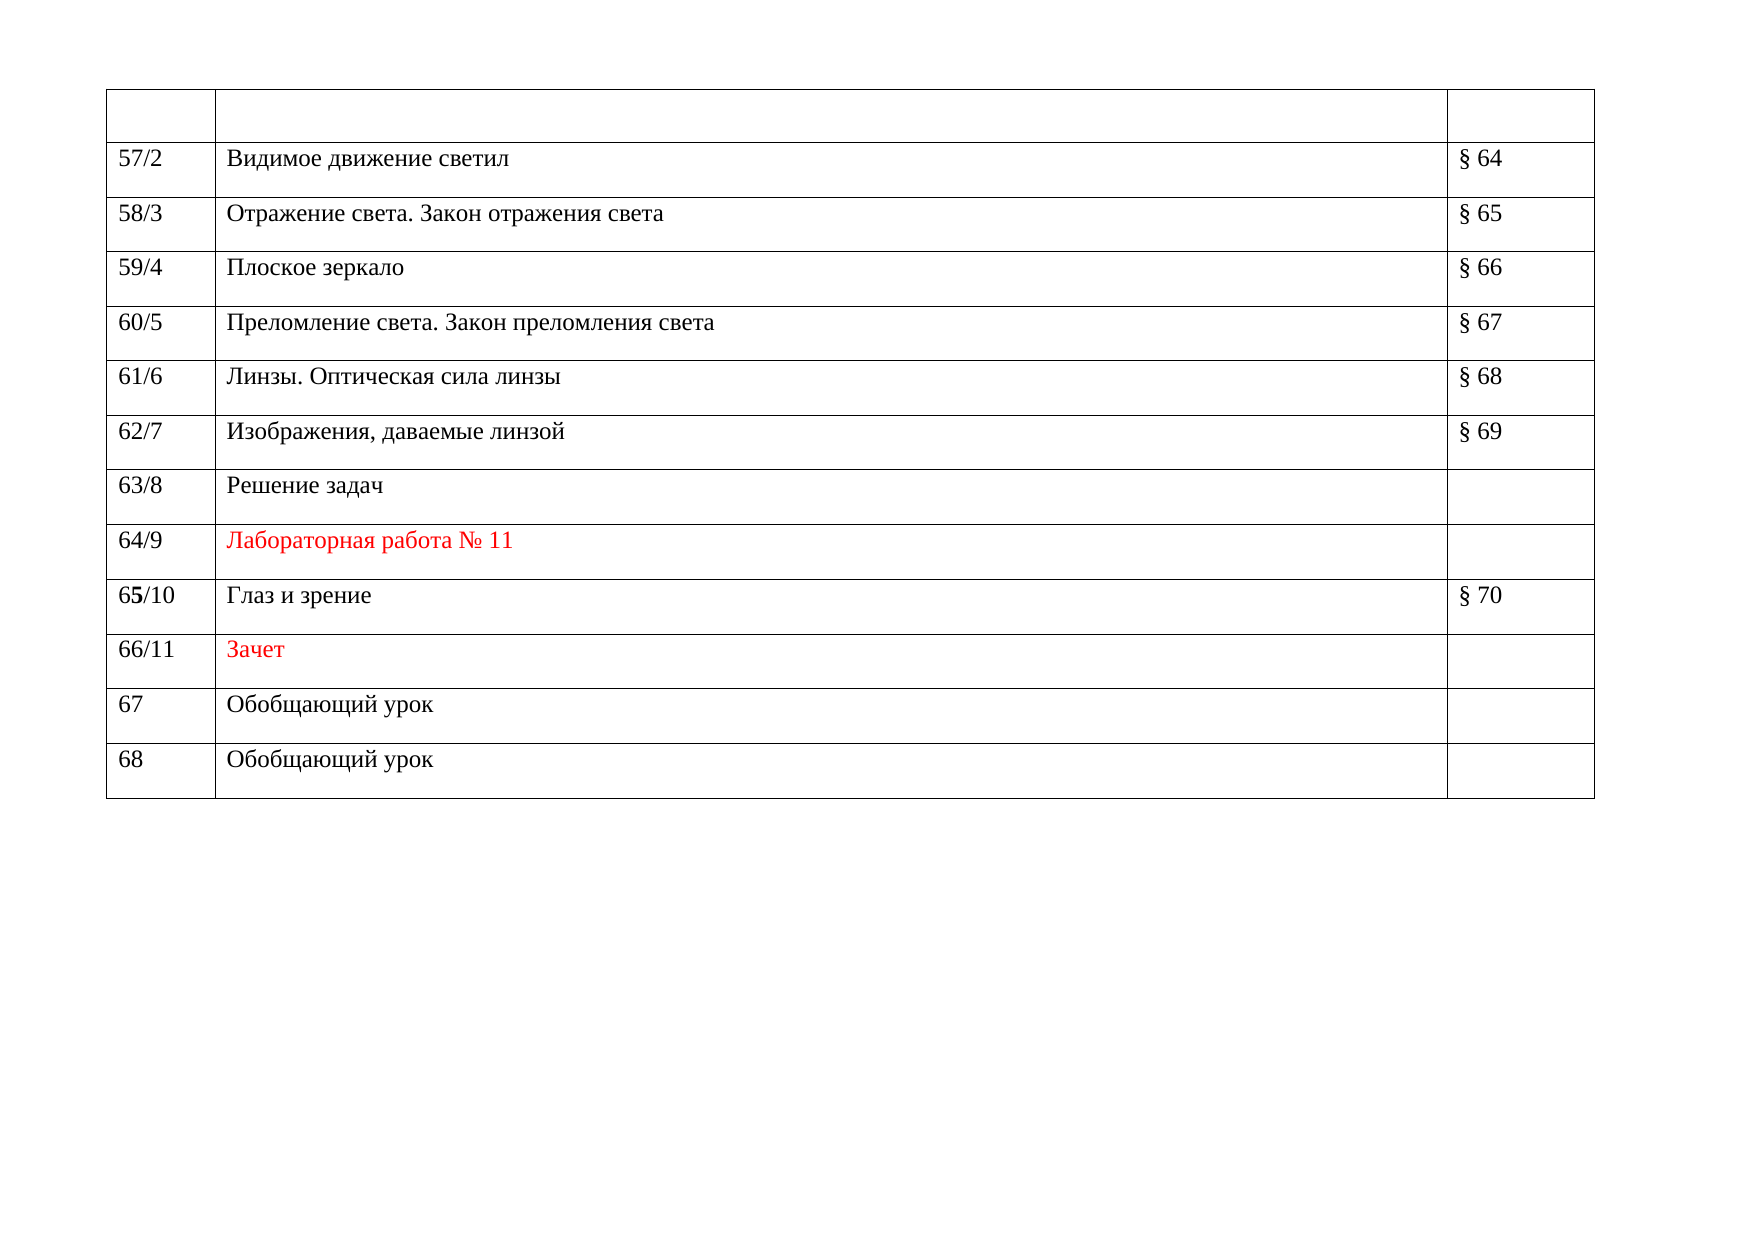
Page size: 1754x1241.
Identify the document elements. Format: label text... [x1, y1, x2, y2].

table_cell Обобщающий урок [216, 744, 1447, 798]
table_cell Изображения, даваемые линзой [216, 416, 1447, 469]
table_cell 68 [107, 744, 215, 798]
table_cell 65/10 [107, 580, 215, 633]
table_cell Лабораторная работа № 11 [216, 525, 1447, 579]
table_cell Зачет [216, 635, 1447, 688]
table_cell Глаз и зрение [216, 580, 1447, 633]
table_cell § 67 [1448, 307, 1594, 360]
table_cell 59/4 [107, 252, 215, 306]
table_cell Плоское зеркало [216, 252, 1447, 306]
table_cell Решение задач [216, 470, 1447, 524]
table_cell 62/7 [107, 416, 215, 469]
table_cell § 66 [1448, 252, 1594, 306]
table_cell [1448, 525, 1594, 579]
table_cell 66/11 [107, 635, 215, 688]
table_cell [1448, 470, 1594, 524]
table_cell 64/9 [107, 525, 215, 579]
table_cell Отражение света. Закон отражения света [216, 198, 1447, 251]
table_cell 57/2 [107, 143, 215, 197]
table_cell Линзы. Оптическая сила линзы [216, 361, 1447, 415]
table_cell 61/6 [107, 361, 215, 415]
table_cell 60/5 [107, 307, 215, 360]
table_cell § 64 [1448, 143, 1594, 197]
table_cell [1448, 744, 1594, 798]
table_cell [1448, 689, 1594, 743]
table_cell § 63 [1448, 90, 1594, 142]
table_cell § 68 [1448, 361, 1594, 415]
table_cell Преломление света. Закон преломления света [216, 307, 1447, 360]
table_cell § 70 [1448, 580, 1594, 633]
table_cell 56/1 [107, 90, 215, 142]
table_cell [1448, 635, 1594, 688]
table_cell Видимое движение светил [216, 143, 1447, 197]
table_cell § 65 [1448, 198, 1594, 251]
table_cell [216, 90, 1447, 142]
table_cell Обобщающий урок [216, 689, 1447, 743]
table_cell 58/3 [107, 198, 215, 251]
table_cell § 69 [1448, 416, 1594, 469]
table_cell 67 [107, 689, 215, 743]
table_cell 63/8 [107, 470, 215, 524]
